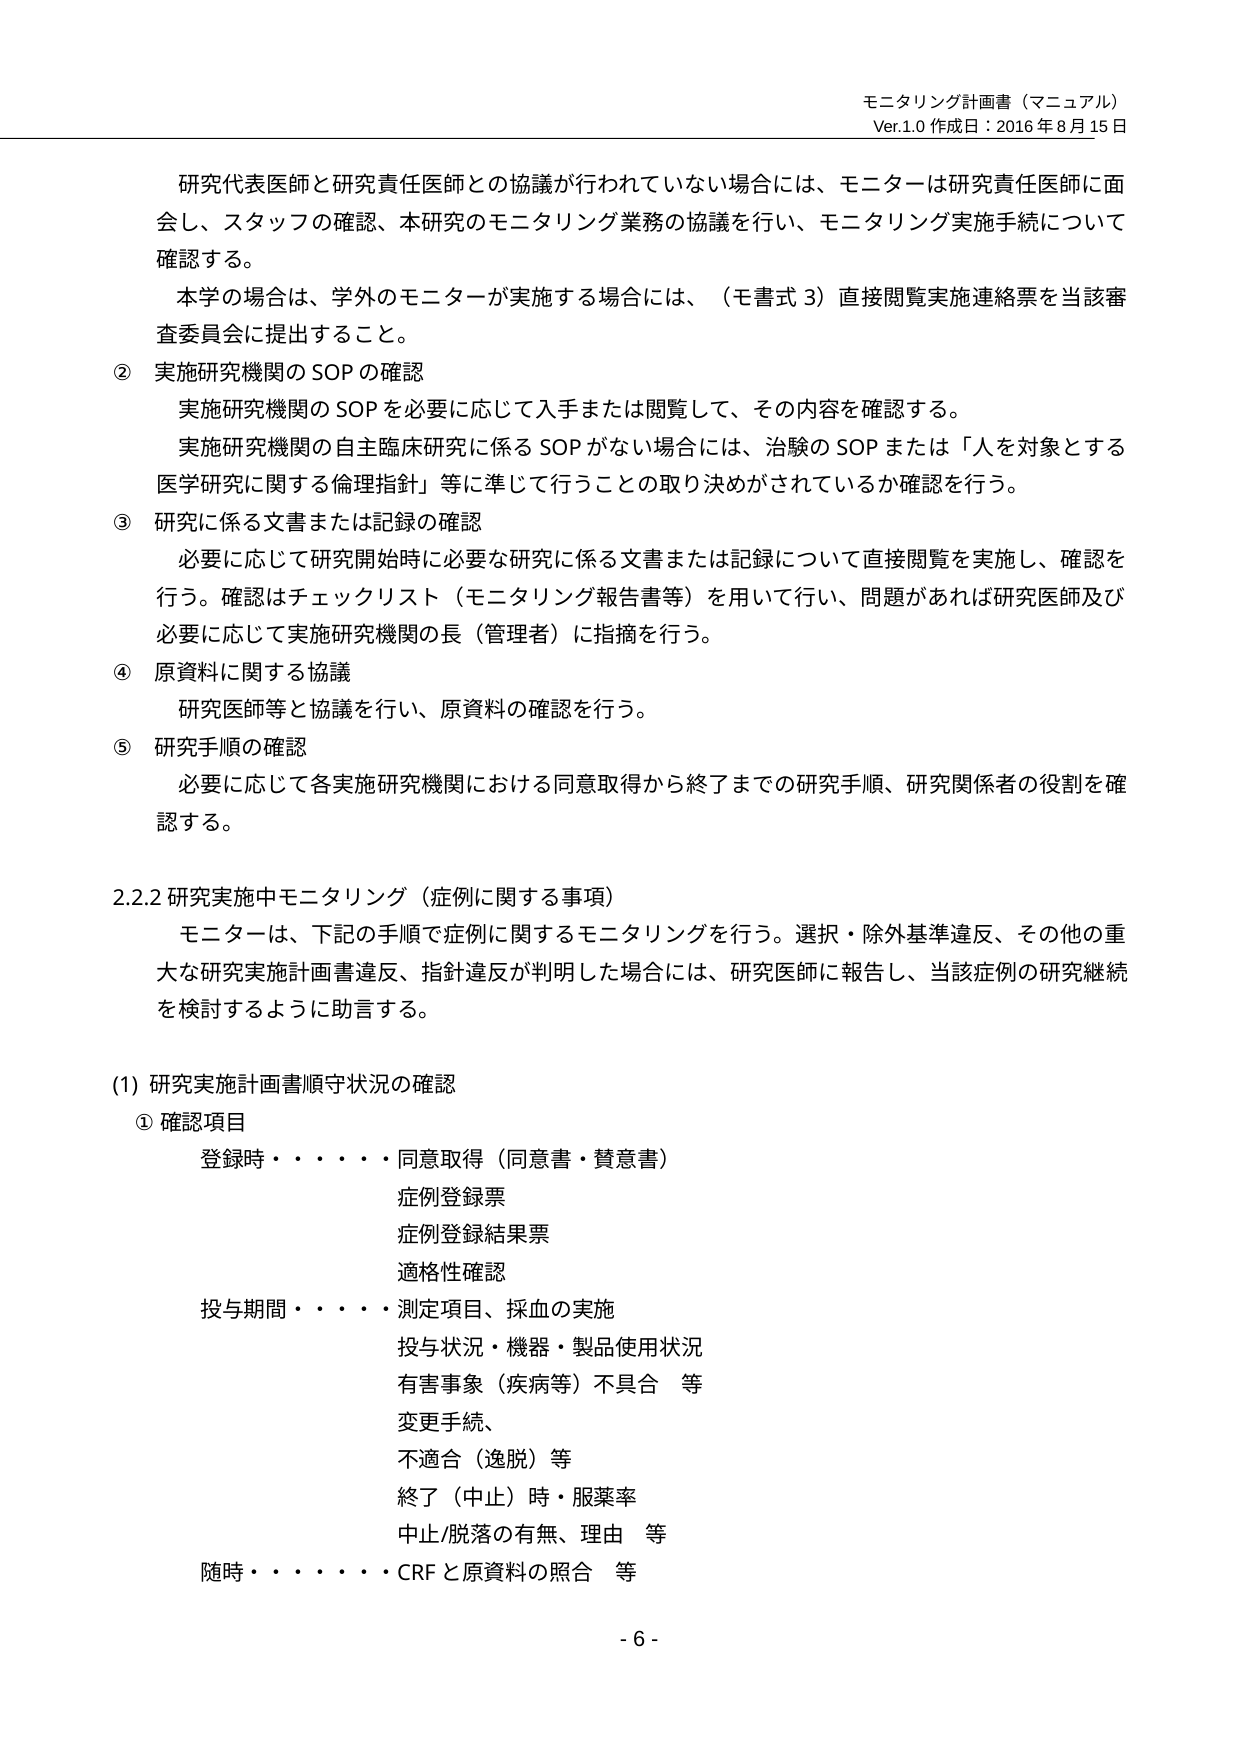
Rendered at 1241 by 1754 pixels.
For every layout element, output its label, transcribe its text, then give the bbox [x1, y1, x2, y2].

text モニターは、下記の手順で症例に関するモニタリングを行う。選択・除外基準違反、その他の重大な研究実施計画書違反、指針違反が判明した場合には、研究医師に報告し、当該症例の研究継続を検討するように助言する。 [112, 914, 1128, 1027]
text ② 実施研究機関のSOPの確認 [112, 352, 1128, 389]
text 研究代表医師と研究責任医師との協議が行われていない場合には、モニターは研究責任医師に面会し、スタッフの確認、本研究のモニタリング業務の協議を行い、モニタリング実施手続について確認する。 [156, 164, 1128, 277]
text 登録時・・・・・・同意取得（同意書・賛意書） [200, 1139, 1128, 1177]
text 必要に応じて研究開始時に必要な研究に係る文書または記録について直接閲覧を実施し、確認を行う。確認はチェックリスト（モニタリング報告書等）を用いて行い、問題があれば研究医師及び必要に応じて実施研究機関の長（管理者）に指摘を行う。 [156, 539, 1128, 652]
text 投与期間・・・・・測定項目、採血の実施 [200, 1289, 1128, 1327]
text 有害事象（疾病等）不具合 等 [397, 1364, 1128, 1402]
text ⑤ 研究手順の確認 [112, 727, 1128, 764]
text 実施研究機関のSOPを必要に応じて入手または閲覧して、その内容を確認する。 [156, 389, 1128, 427]
text 不適合（逸脱）等 [397, 1439, 1128, 1477]
text ① 確認項目 [112, 1102, 1128, 1139]
text 症例登録結果票 [397, 1214, 1128, 1252]
text 適格性確認 [397, 1252, 1128, 1289]
text 中止/脱落の有無、理由 等 [397, 1514, 1128, 1552]
text 2.2.2 研究実施中モニタリング（症例に関する事項） [112, 877, 1128, 914]
text 必要に応じて各実施研究機関における同意取得から終了までの研究手順、研究関係者の役割を確認する。 [156, 764, 1128, 839]
text 変更手続、 [397, 1402, 1128, 1439]
text (1) 研究実施計画書順守状況の確認 [112, 1064, 1128, 1102]
text 研究医師等と協議を行い、原資料の確認を行う。 [156, 689, 1128, 727]
text 症例登録票 [397, 1177, 1128, 1214]
text 随時・・・・・・・CRFと原資料の照合 等 [200, 1552, 1128, 1589]
text 終了（中止）時・服薬率 [397, 1477, 1128, 1514]
text 本学の場合は、学外のモニターが実施する場合には、（モ書式3）直接閲覧実施連絡票を当該審査委員会に提出すること。 [156, 277, 1128, 352]
text ④ 原資料に関する協議 [112, 652, 1128, 689]
text ③ 研究に係る文書または記録の確認 [112, 502, 1128, 539]
text 実施研究機関の自主臨床研究に係るSOPがない場合には、治験のSOPまたは「人を対象とする医学研究に関する倫理指針」等に準じて行うことの取り決めがされているか確認を行う。 [156, 427, 1128, 502]
text 投与状況・機器・製品使用状況 [397, 1327, 1128, 1364]
